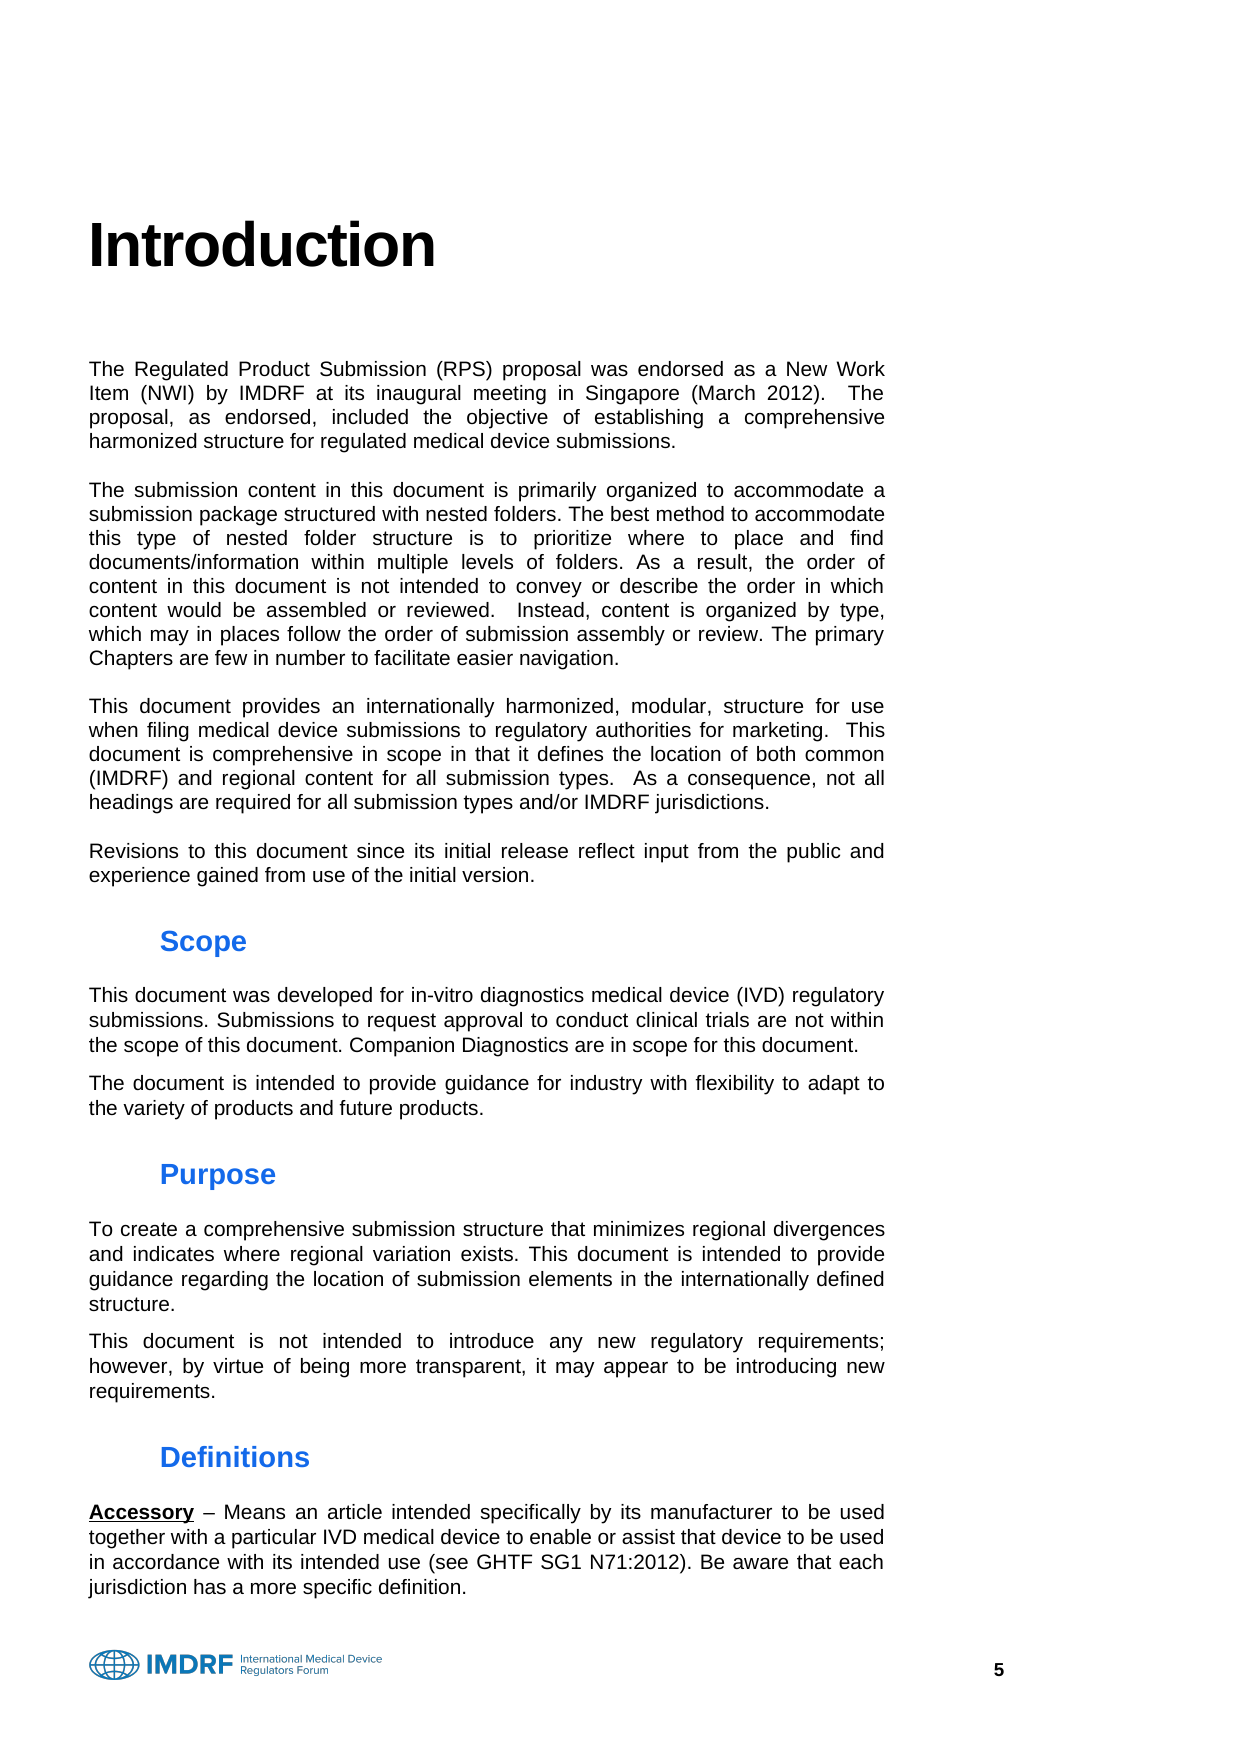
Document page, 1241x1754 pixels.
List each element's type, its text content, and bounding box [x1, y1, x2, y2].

subtitle Definitions [159, 1441, 886, 1474]
text Revisions to this document since its initial release reflect input from the public and experience gained from use of the initial version. [89, 839, 886, 887]
text This document provides an internationally harmonized, modular, structure for use when filing medical device submissions to regulatory authorities for marketing. This document is comprehensive in scope in that it defines the location of both common (IMDRF) and regional content for all submission types. As a consequence, not all headings are required for all submission types and/or IMDRF jurisdictions. [89, 694, 886, 814]
text Accessory – Means an article intended specifically by its manufacturer to be used together with a particular IVD medical device to enable or assist that device to be used in accordance with its intended use (see GHTF SG1 N71:2012). Be aware that each jurisdiction has a more specific definition. [89, 1499, 886, 1599]
subtitle Scope [159, 924, 886, 958]
subtitle Purpose [159, 1158, 886, 1191]
picture [85, 1647, 386, 1683]
text The submission content in this document is primarily organized to accommodate a submission package structured with nested folders. The best method to accommodate this type of nested folder structure is to prioritize where to place and find documents/information within multiple levels of folders. As a result, the order of content in this document is not intended to convey or describe the order in which content would be assembled or reviewed. Instead, content is organized by type, which may in places follow the order of submission assembly or review. The primary Chapters are few in number to facilitate easier navigation. [89, 478, 886, 669]
text The Regulated Product Submission (RPS) proposal was endorsed as a New Work Item (NWI) by IMDRF at its inaugural meeting in Singapore (March 2012). The proposal, as endorsed, included the objective of establishing a comprehensive harmonized structure for regulated medical device submissions. [89, 357, 886, 453]
subtitle Introduction [89, 207, 886, 282]
text This document was developed for in-vitro diagnostics medical device (IVD) regulatory submissions. Submissions to request approval to conduct clinical trials are not within the scope of this document. Companion Diagnostics are in scope for this document. [89, 983, 886, 1058]
text To create a comprehensive submission structure that minimizes regional divergences and indicates where regional variation exists. This document is intended to provide guidance regarding the location of submission elements in the internationally defined structure. [89, 1216, 886, 1316]
text This document is not intended to introduce any new regulatory requirements; however, by virtue of being more transparent, it may appear to be introducing new requirements. [89, 1329, 886, 1404]
text The document is intended to provide guidance for industry with flexibility to adapt to the variety of products and future products. [89, 1070, 886, 1120]
